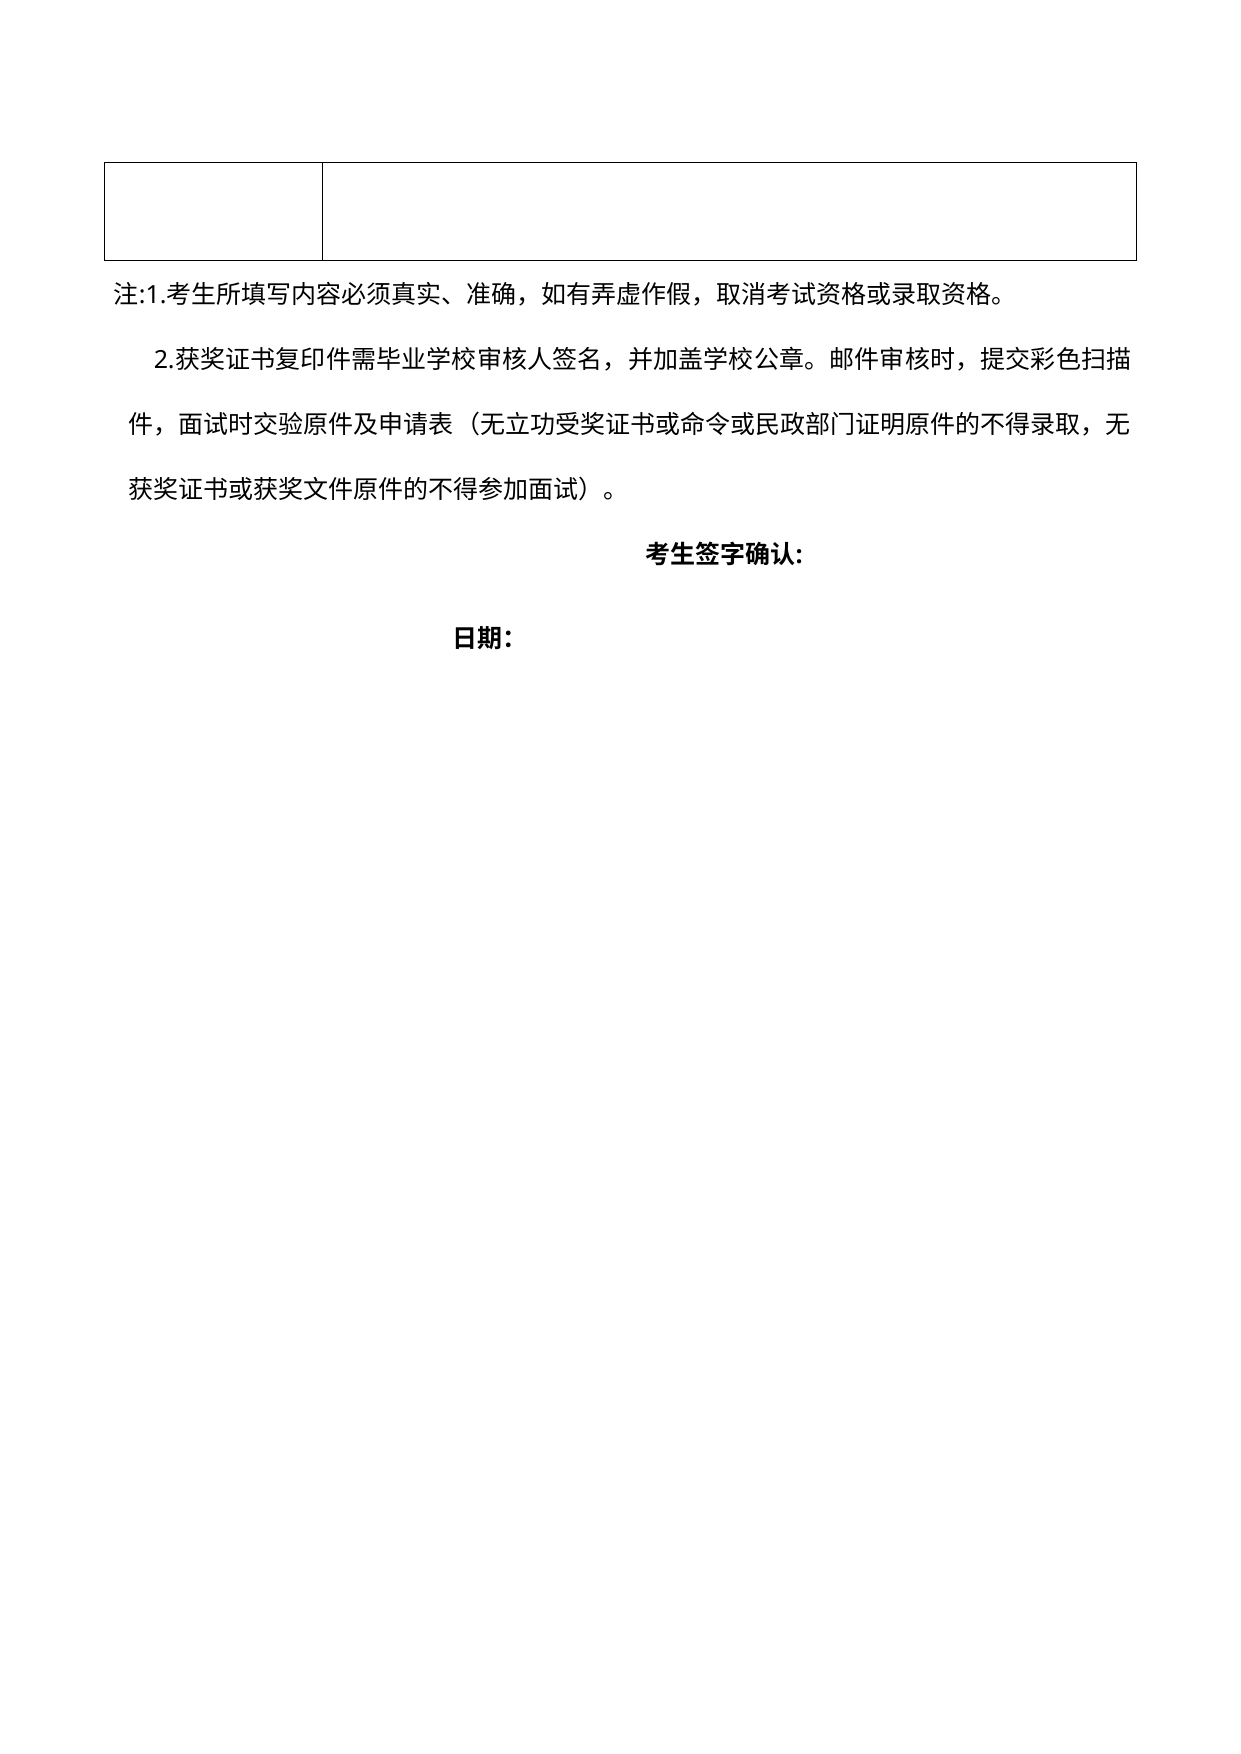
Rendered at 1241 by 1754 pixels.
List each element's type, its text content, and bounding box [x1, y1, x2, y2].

text 注:1.考生所填写内容必须真实、准确，如有弄虚作假，取消考试资格或录取资格。 [114, 261, 1053, 326]
text 日期： [128, 604, 1132, 669]
text 考生签字确认: [187, 521, 1053, 586]
text 2.获奖证书复印件需毕业学校审核人签名，并加盖学校公章。邮件审核时，提交彩色扫描件，面试时交验原件及申请表（无立功受奖证书或命令或民政部门证明原件的不得录取，无获奖证书或获奖文件原件的不得参加面试）。 [128, 326, 1132, 521]
